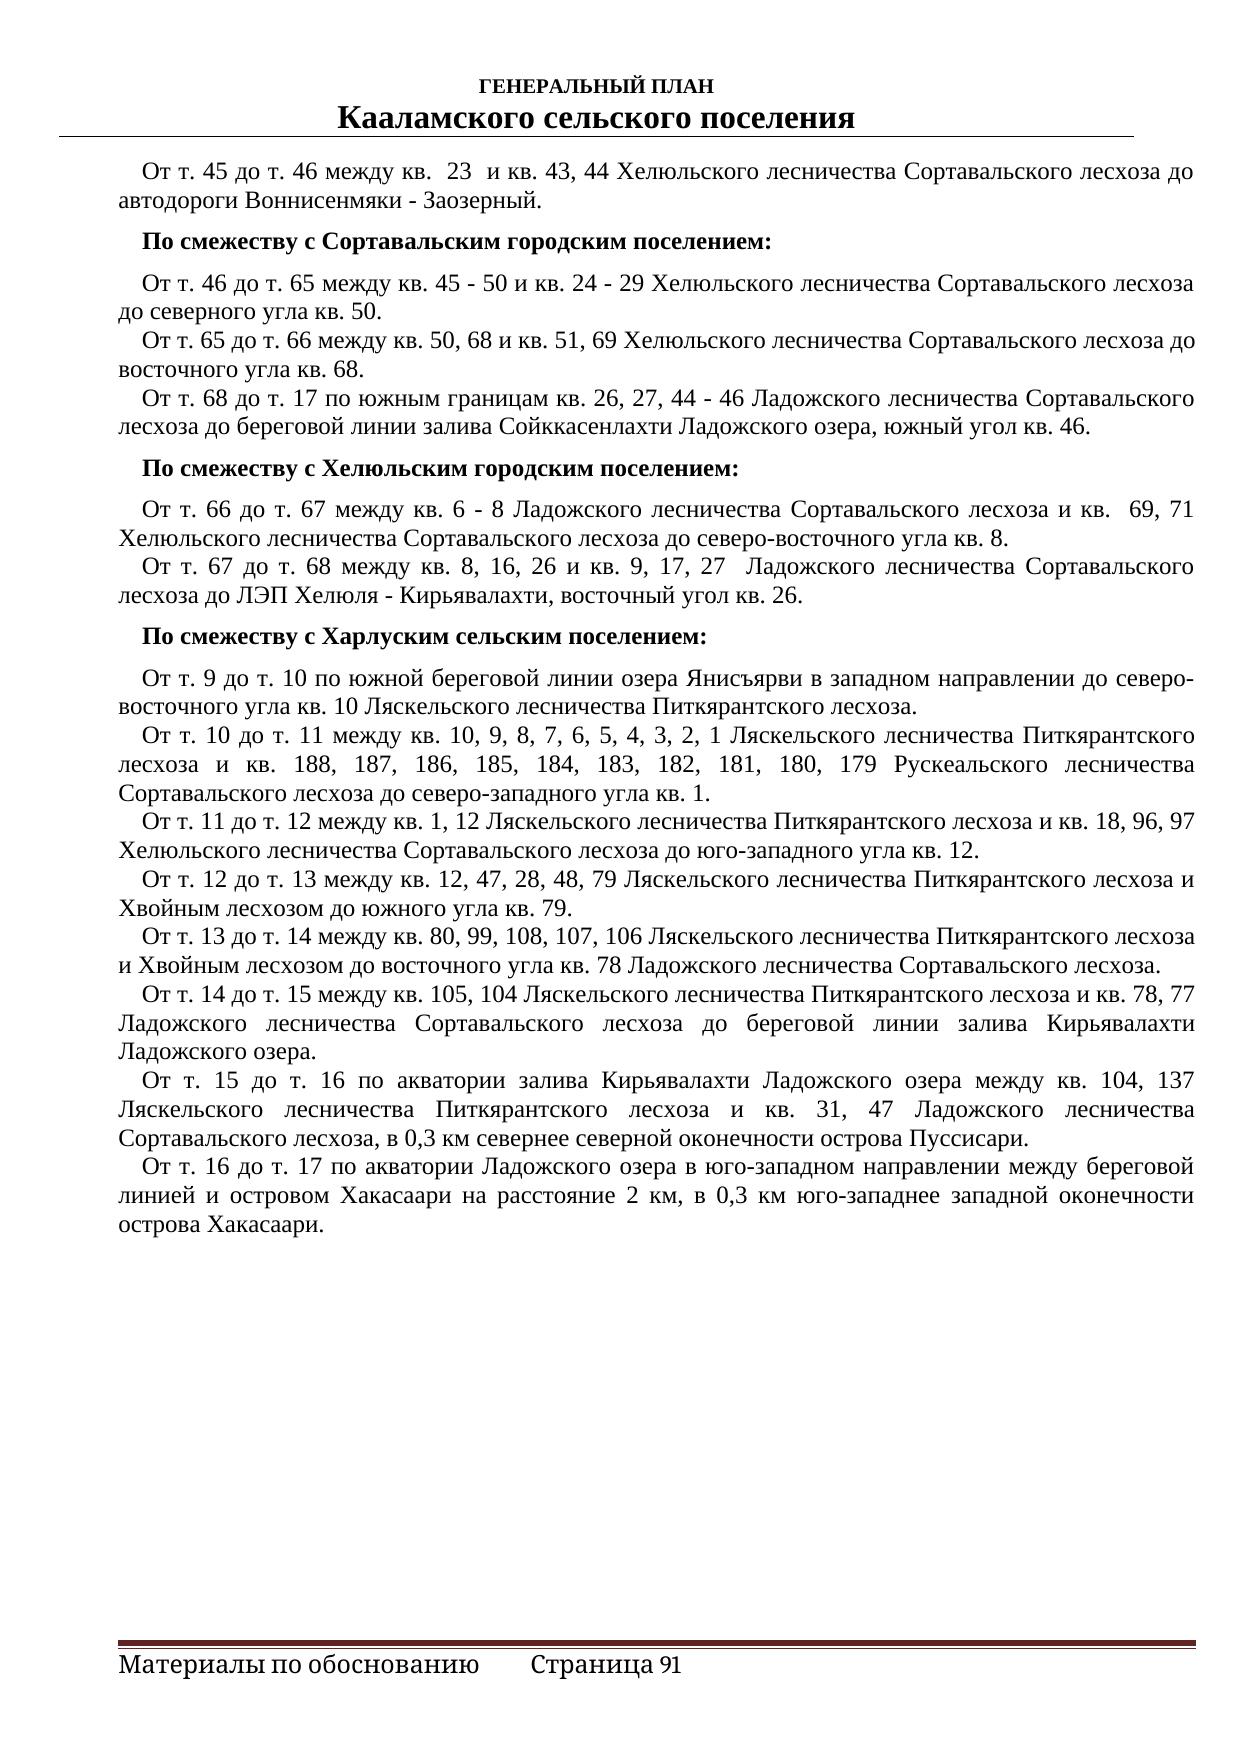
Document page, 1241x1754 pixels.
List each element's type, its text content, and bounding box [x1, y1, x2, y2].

text От т. 67 до т. 68 между кв. 8, 16, 26 и кв. 9, 17, 27 Ладожского лесничества Сортавальского лесхоза до ЛЭП Хелюля - Кирьявалахти, восточный угол кв. 26. [118, 551, 1196, 609]
text От т. 46 до т. 65 между кв. 45 - 50 и кв. 24 - 29 Хелюльского лесничества Сортавальского лесхоза до северного угла кв. 50. [118, 268, 1196, 325]
text От т. 68 до т. 17 по южным границам кв. 26, 27, 44 - 46 Ладожского лесничества Сортавальского лесхоза до береговой линии залива Сойккасенлахти Ладожского озера, южный угол кв. 46. [118, 383, 1196, 440]
text От т. 13 до т. 14 между кв. 80, 99, 108, 107, 106 Ляскельского лесничества Питкярантского лесхоза и Хвойным лесхозом до восточного угла кв. 78 Ладожского лесничества Сортавальского лесхоза. [118, 921, 1196, 979]
text От т. 66 до т. 67 между кв. 6 - 8 Ладожского лесничества Сортавальского лесхоза и кв. 69, 71 Хелюльского лесничества Сортавальского лесхоза до северо-восточного угла кв. 8. [118, 494, 1196, 551]
text От т. 12 до т. 13 между кв. 12, 47, 28, 48, 79 Ляскельского лесничества Питкярантского лесхоза и Хвойным лесхозом до южного угла кв. 79. [118, 864, 1196, 921]
text От т. 14 до т. 15 между кв. 105, 104 Ляскельского лесничества Питкярантского лесхоза и кв. 78, 77 Ладожского лесничества Сортавальского лесхоза до береговой линии залива Кирьявалахти Ладожского озера. [118, 979, 1196, 1065]
text От т. 16 до т. 17 по акватории Ладожского озера в юго-западном направлении между береговой линией и островом Хакасаари на расстояние , в юго-западнее западной оконечности острова Хакасаари. [118, 1151, 1196, 1238]
text По смежеству с Сортавальским городским поселением: [118, 226, 1196, 255]
text По смежеству с Хелюльским городским поселением: [118, 453, 1196, 481]
text От т. 9 до т. 10 по южной береговой линии озера Янисъярви в западном направлении до северо-восточного угла кв. 10 Ляскельского лесничества Питкярантского лесхоза. [118, 663, 1196, 720]
text От т. 11 до т. 12 между кв. 1, 12 Ляскельского лесничества Питкярантского лесхоза и кв. 18, 96, 97 Хелюльского лесничества Сортавальского лесхоза до юго-западного угла кв. 12. [118, 806, 1196, 864]
text От т. 45 до т. 46 между кв. 23 и кв. 43, 44 Хелюльского лесничества Сортавальского лесхоза до автодороги Воннисенмяки - Заозерный. [118, 156, 1196, 214]
text По смежеству с Харлуским сельским поселением: [118, 621, 1196, 650]
text От т. 10 до т. 11 между кв. 10, 9, 8, 7, 6, 5, 4, 3, 2, 1 Ляскельского лесничества Питкярантского лесхоза и кв. 188, 187, 186, 185, 184, 183, 182, 181, 180, 179 Рускеальского лесничества Сортавальского лесхоза до северо-западного угла кв. 1. [118, 720, 1196, 806]
text От т. 15 до т. 16 по акватории залива Кирьявалахти Ладожского озера между кв. 104, 137 Ляскельского лесничества Питкярантского лесхоза и кв. 31, 47 Ладожского лесничества Сортавальского лесхоза, в севернее северной оконечности острова Пуссисари. [118, 1065, 1196, 1151]
text От т. 65 до т. 66 между кв. 50, 68 и кв. 51, 69 Хелюльского лесничества Сортавальского лесхоза до восточного угла кв. 68. [118, 325, 1196, 383]
